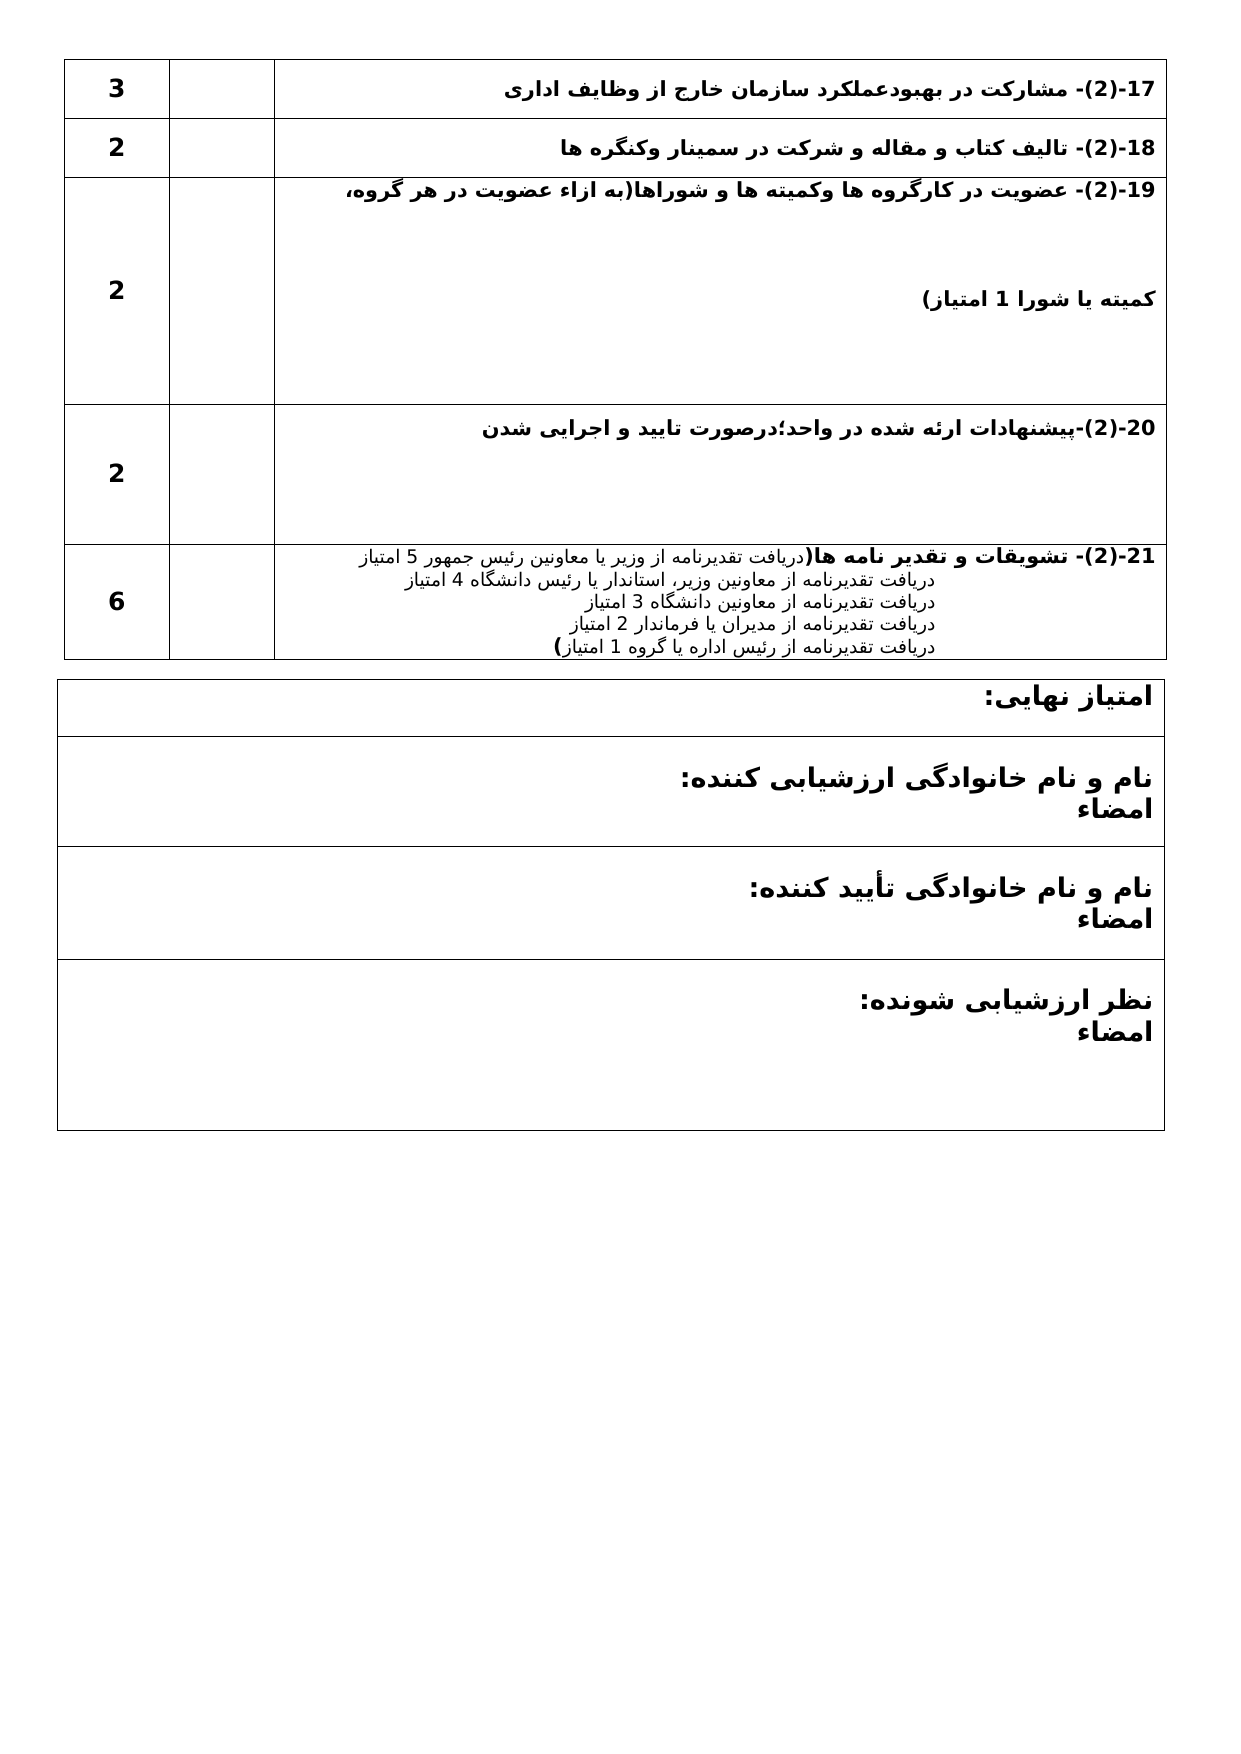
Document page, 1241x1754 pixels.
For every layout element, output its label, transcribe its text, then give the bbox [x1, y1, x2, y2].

table_cell [170, 60, 274, 118]
table_cell 2 [65, 178, 169, 404]
table_cell نام و نام خانوادگی تأیید کننده: امضاء [58, 847, 1164, 959]
table_cell [170, 178, 274, 404]
table_header امتیاز نهایی: [58, 680, 1164, 736]
table_cell 19-(2)- عضویت در کارگروه ها وکمیته ها و شوراها(به ازاء عضویت در هر گروه، کمیته یا شورا 1 امتیاز) [275, 178, 1166, 404]
table_cell [170, 545, 274, 659]
table_cell 21-(2)- تشویقات و تقدیر نامه ها(دریافت تقدیرنامه از وزیر یا معاونین رئیس جمهور 5 امتیاز دریافت تقدیرنامه از معاونین وزیر، استاندار یا رئیس دانشگاه 4 امتیاز دریافت تقدیرنامه از معاونین دانشگاه 3 امتیاز دریافت تقدیرنامه از مدیران یا فرماندار 2 امتیاز دریافت تقدیرنامه از رئیس اداره یا گروه 1 امتیاز) [275, 545, 1166, 659]
table_cell 18-(2)- تالیف کتاب و مقاله و شرکت در سمینار وکنگره ها [275, 119, 1166, 177]
table_cell 2 [65, 405, 169, 543]
table_cell [170, 405, 274, 543]
table_cell 3 [65, 60, 169, 118]
table_cell 2 [65, 119, 169, 177]
table_cell نام و نام خانوادگی ارزشیابی کننده: امضاء [58, 737, 1164, 846]
table_cell 6 [65, 545, 169, 659]
table_cell [170, 119, 274, 177]
table_cell 20-(2)-پیشنهادات ارئه شده در واحد؛درصورت تایید و اجرایی شدن [275, 405, 1166, 543]
table_cell نظر ارزشیابی شونده: امضاء [58, 960, 1164, 1130]
table_cell 17-(2)- مشارکت در بهبودعملکرد سازمان خارج از وظایف اداری [275, 60, 1166, 118]
